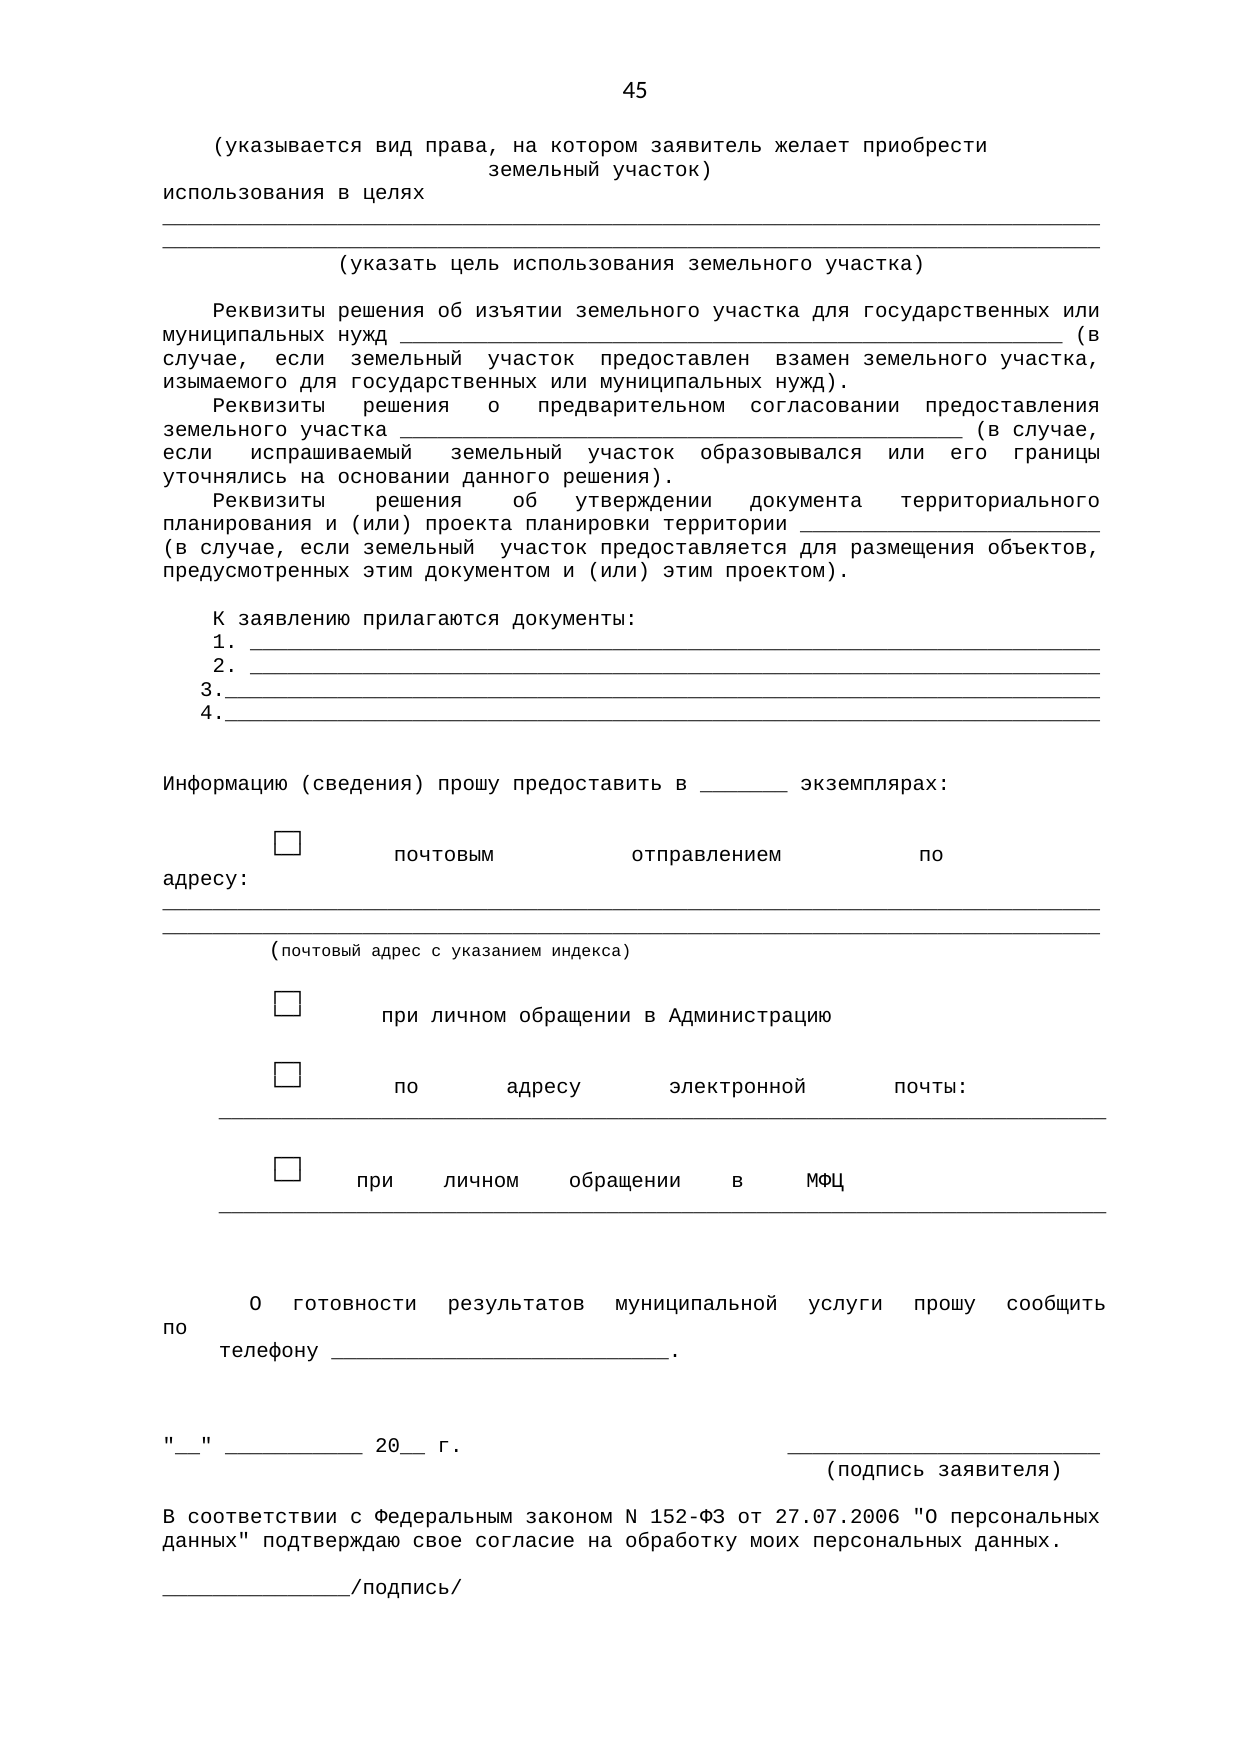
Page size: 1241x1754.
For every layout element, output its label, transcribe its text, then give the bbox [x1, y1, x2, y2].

text Реквизиты решения об изъятии земельного участка для государственных или [162, 300, 1107, 324]
text _______________/подпись/ [162, 1577, 1107, 1601]
text земельный участок) [162, 158, 1107, 182]
text ┌─┐ [162, 981, 1107, 1005]
text если испрашиваемый земельный участок образовывался или его границы [162, 442, 1107, 466]
text телефону ___________________________. [162, 1340, 1107, 1364]
text (указать цель использования земельного участка) [162, 253, 1107, 277]
text случае, если земельный участок предоставлен взамен земельного участка, [162, 348, 1107, 371]
text земельного участка _____________________________________________ (в случае, [162, 419, 1107, 442]
text О готовности результатов муниципальной услуги прошу сообщить по [162, 1293, 1107, 1340]
text Реквизиты решения о предварительном согласовании предоставления [162, 395, 1107, 419]
text (почтовый адрес с указанием индекса) [162, 939, 1107, 962]
text "__" ___________ 20__ г. _________________________ [162, 1435, 1107, 1459]
text К заявлению прилагаются документы: [162, 608, 1107, 631]
text ┌─┐ [162, 1052, 1107, 1076]
text _______________________________________________________________________ [162, 1194, 1107, 1218]
text (в случае, если земельный участок предоставляется для размещения объектов, [162, 537, 1107, 561]
text В соответствии с Федеральным законом N 152-ФЗ от 27.07.2006 "О персональных [162, 1506, 1107, 1529]
text (подпись заявителя) [162, 1459, 1107, 1482]
text Реквизиты решения об утверждении документа территориального [162, 489, 1107, 513]
text └─┘ по адресу электронной почты: [162, 1076, 1107, 1099]
text └─┘ при личном обращении в Администрацию [162, 1005, 1107, 1029]
text ______________________________________________________________________________________________________________________________________________________ [162, 892, 1107, 939]
text 3.______________________________________________________________________ [162, 679, 1107, 702]
text уточнялись на основании данного решения). [162, 466, 1107, 489]
text (указывается вид права, на котором заявитель желает приобрести [162, 135, 1107, 158]
text └─┘ при личном обращении в МФЦ [162, 1171, 1107, 1194]
text использования в целях ______________________________________________________________________________________________________________________________________________________ [162, 182, 1107, 253]
text 1. ____________________________________________________________________ [162, 631, 1107, 655]
text 4.______________________________________________________________________ [162, 702, 1107, 726]
text изымаемого для государственных или муниципальных нужд). [162, 371, 1107, 395]
text 2. ____________________________________________________________________ [162, 655, 1107, 679]
text Информацию (сведения) прошу предоставить в _______ экземплярах: [162, 773, 1107, 797]
text _______________________________________________________________________ [162, 1099, 1107, 1123]
text └─┘ почтовым отправлением по адресу: [162, 844, 1107, 892]
text муниципальных нужд _____________________________________________________ (в [162, 324, 1107, 348]
text планирования и (или) проекта планировки территории ________________________ [162, 513, 1107, 537]
text предусмотренных этим документом и (или) этим проектом). [162, 561, 1107, 584]
text данных" подтверждаю свое согласие на обработку моих персональных данных. [162, 1529, 1107, 1553]
text ┌─┐ [162, 1147, 1107, 1171]
text ┌─┐ [162, 821, 1107, 844]
